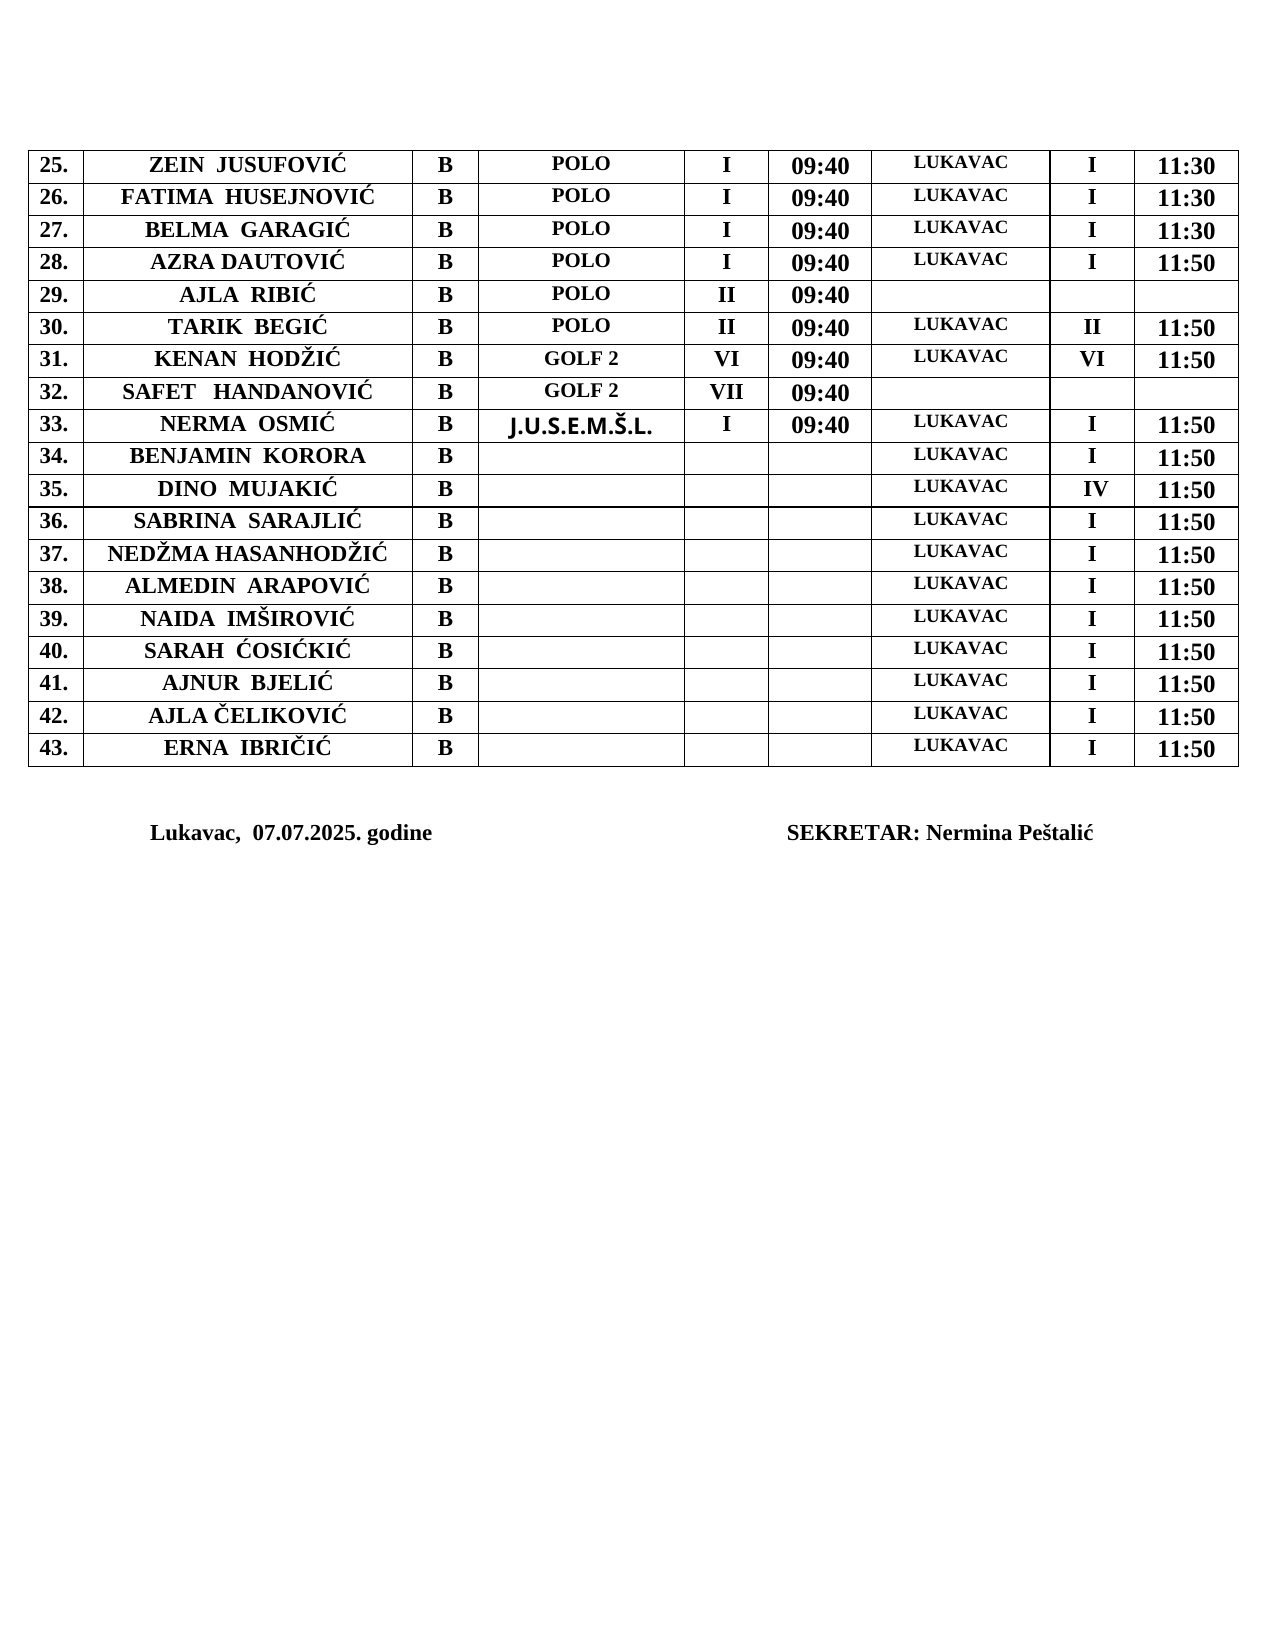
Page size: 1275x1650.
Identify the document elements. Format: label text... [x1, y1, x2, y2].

table_cell SABRINA SARAJLIĆ [84, 508, 412, 539]
table_cell [685, 443, 768, 474]
table_cell LUKAVAC [872, 669, 1049, 701]
table_cell SARAH ĆOSIĆKIĆ [84, 637, 412, 668]
table_cell [685, 734, 768, 766]
table_cell LUKAVAC [872, 216, 1049, 247]
table_cell LUKAVAC [872, 313, 1049, 344]
table_cell I [1051, 605, 1134, 636]
table_cell I [685, 410, 768, 442]
table_cell 43. [29, 734, 83, 766]
table_cell 11:50 [1135, 443, 1238, 474]
table_cell I [685, 184, 768, 215]
table_cell B [413, 248, 478, 279]
table_cell 11:30 [1135, 184, 1238, 215]
table_cell [1135, 378, 1238, 409]
table_cell 11:50 [1135, 248, 1238, 279]
table_cell 36. [29, 508, 83, 539]
table_cell 11:50 [1135, 475, 1238, 506]
table_cell [479, 637, 684, 668]
table_cell II [685, 281, 768, 312]
table_cell [479, 540, 684, 571]
table_cell DINO MUJAKIĆ [84, 475, 412, 506]
table_cell [685, 637, 768, 668]
table_cell 31. [29, 345, 83, 377]
table_cell B [413, 572, 478, 603]
table_cell 29. [29, 281, 83, 312]
table_cell [479, 508, 684, 539]
table_cell 32. [29, 378, 83, 409]
table_cell LUKAVAC [872, 572, 1049, 603]
table_cell I [685, 216, 768, 247]
table_cell [685, 605, 768, 636]
table_cell 09:40 [769, 248, 871, 279]
table_cell LUKAVAC [872, 734, 1049, 766]
table_cell 11:50 [1135, 669, 1238, 701]
table_cell [479, 669, 684, 701]
table_cell [685, 508, 768, 539]
table_cell [1135, 281, 1238, 312]
table_cell GOLF 2 [479, 345, 684, 377]
table_cell BENJAMIN KORORA [84, 443, 412, 474]
table_cell 11:50 [1135, 410, 1238, 442]
table_cell GOLF 2 [479, 378, 684, 409]
table_cell VII [685, 378, 768, 409]
table_cell 35. [29, 475, 83, 506]
table_cell [685, 572, 768, 603]
table_cell LUKAVAC [872, 443, 1049, 474]
table_cell 11:50 [1135, 637, 1238, 668]
table_cell [769, 702, 871, 733]
table_cell 11:50 [1135, 734, 1238, 766]
table_cell 11:50 [1135, 313, 1238, 344]
table_cell B [413, 184, 478, 215]
table_cell POLO [479, 184, 684, 215]
table_cell LUKAVAC [872, 248, 1049, 279]
table_cell [685, 540, 768, 571]
table_cell 27. [29, 216, 83, 247]
table_cell POLO [479, 248, 684, 279]
table_cell 09:40 [769, 410, 871, 442]
table_cell [479, 443, 684, 474]
table_cell [1051, 281, 1134, 312]
table_cell B [413, 508, 478, 539]
table_cell [685, 475, 768, 506]
table_cell AJLA RIBIĆ [84, 281, 412, 312]
table_cell 09:40 [769, 216, 871, 247]
table_cell AJNUR BJELIĆ [84, 669, 412, 701]
table_cell ALMEDIN ARAPOVIĆ [84, 572, 412, 603]
table_cell [479, 734, 684, 766]
table_cell [479, 702, 684, 733]
table_cell B [413, 281, 478, 312]
table_cell I [1051, 734, 1134, 766]
table_cell 09:40 [769, 313, 871, 344]
table_cell LUKAVAC [872, 637, 1049, 668]
table_cell [1051, 378, 1134, 409]
table_cell [769, 637, 871, 668]
table_cell 42. [29, 702, 83, 733]
table_cell B [413, 734, 478, 766]
table_cell 39. [29, 605, 83, 636]
table_cell [769, 540, 871, 571]
table_cell VI [1051, 345, 1134, 377]
table_cell NERMA OSMIĆ [84, 410, 412, 442]
table_cell NEDŽMA HASANHODŽIĆ [84, 540, 412, 571]
text Lukavac, 07.07.2025. godine SEKRETAR: Nermina Peštalić [150, 819, 1125, 846]
table_cell LUKAVAC [872, 475, 1049, 506]
table_cell LUKAVAC [872, 605, 1049, 636]
table_cell SAFET HANDANOVIĆ [84, 378, 412, 409]
table_cell 38. [29, 572, 83, 603]
table_cell [769, 734, 871, 766]
table_cell AJLA ČELIKOVIĆ [84, 702, 412, 733]
table_cell B [413, 443, 478, 474]
table_cell B [413, 313, 478, 344]
table_cell [872, 281, 1049, 312]
table_cell [479, 572, 684, 603]
table_cell KENAN HODŽIĆ [84, 345, 412, 377]
table_cell B [413, 410, 478, 442]
table_cell [479, 605, 684, 636]
table_cell [769, 605, 871, 636]
table_cell 40. [29, 637, 83, 668]
table_cell I [1051, 443, 1134, 474]
table_cell [769, 443, 871, 474]
table_cell II [1051, 313, 1134, 344]
table_cell B [413, 378, 478, 409]
table_cell TARIK BEGIĆ [84, 313, 412, 344]
table_cell [685, 702, 768, 733]
table_cell B [413, 540, 478, 571]
table_cell POLO [479, 216, 684, 247]
table_cell 11:30 [1135, 151, 1238, 182]
table_cell [479, 475, 684, 506]
table_cell 41. [29, 669, 83, 701]
table_cell IV [1051, 475, 1134, 506]
table_cell 11:50 [1135, 702, 1238, 733]
table_cell FATIMA HUSEJNOVIĆ [84, 184, 412, 215]
table_cell AZRA DAUTOVIĆ [84, 248, 412, 279]
table_cell [685, 669, 768, 701]
table_cell [872, 378, 1049, 409]
table_cell 37. [29, 540, 83, 571]
table_cell I [1051, 669, 1134, 701]
table_cell POLO [479, 281, 684, 312]
table_cell LUKAVAC [872, 410, 1049, 442]
table_cell 11:50 [1135, 345, 1238, 377]
table_cell 11:50 [1135, 572, 1238, 603]
table_cell I [685, 248, 768, 279]
table_cell I [1051, 216, 1134, 247]
table_cell B [413, 345, 478, 377]
table_cell 09:40 [769, 184, 871, 215]
table_cell B [413, 216, 478, 247]
table_cell [769, 475, 871, 506]
table_cell 09:40 [769, 151, 871, 182]
table_cell I [1051, 151, 1134, 182]
table_cell I [685, 151, 768, 182]
table_cell [769, 669, 871, 701]
table_cell I [1051, 410, 1134, 442]
table_cell 34. [29, 443, 83, 474]
table_cell POLO [479, 313, 684, 344]
table_cell 11:50 [1135, 508, 1238, 539]
table_cell I [1051, 184, 1134, 215]
table_cell LUKAVAC [872, 184, 1049, 215]
table_cell 09:40 [769, 378, 871, 409]
table_cell [769, 572, 871, 603]
table_cell 09:40 [769, 281, 871, 312]
table_cell J.U.S.E.M.Š.L. [479, 410, 684, 442]
table_cell [769, 508, 871, 539]
table_cell I [1051, 248, 1134, 279]
table_cell ZEIN JUSUFOVIĆ [84, 151, 412, 182]
table_cell I [1051, 508, 1134, 539]
table_cell ERNA IBRIČIĆ [84, 734, 412, 766]
table_cell LUKAVAC [872, 151, 1049, 182]
table_cell 11:30 [1135, 216, 1238, 247]
table_cell LUKAVAC [872, 345, 1049, 377]
table_cell B [413, 605, 478, 636]
table_cell 11:50 [1135, 540, 1238, 571]
table_cell 33. [29, 410, 83, 442]
table_cell II [685, 313, 768, 344]
table_cell 30. [29, 313, 83, 344]
table_cell VI [685, 345, 768, 377]
table_cell 28. [29, 248, 83, 279]
table_cell I [1051, 572, 1134, 603]
table_cell 26. [29, 184, 83, 215]
table_cell LUKAVAC [872, 702, 1049, 733]
table_cell B [413, 669, 478, 701]
table_cell I [1051, 702, 1134, 733]
table_cell 09:40 [769, 345, 871, 377]
table_cell I [1051, 540, 1134, 571]
table_cell POLO [479, 151, 684, 182]
table_cell NAIDA IMŠIROVIĆ [84, 605, 412, 636]
table_cell BELMA GARAGIĆ [84, 216, 412, 247]
table_cell I [1051, 637, 1134, 668]
table_cell LUKAVAC [872, 508, 1049, 539]
table_cell B [413, 702, 478, 733]
table_cell LUKAVAC [872, 540, 1049, 571]
table_cell B [413, 475, 478, 506]
table_cell 11:50 [1135, 605, 1238, 636]
table_cell B [413, 151, 478, 182]
table_cell B [413, 637, 478, 668]
table_cell 25. [29, 151, 83, 182]
